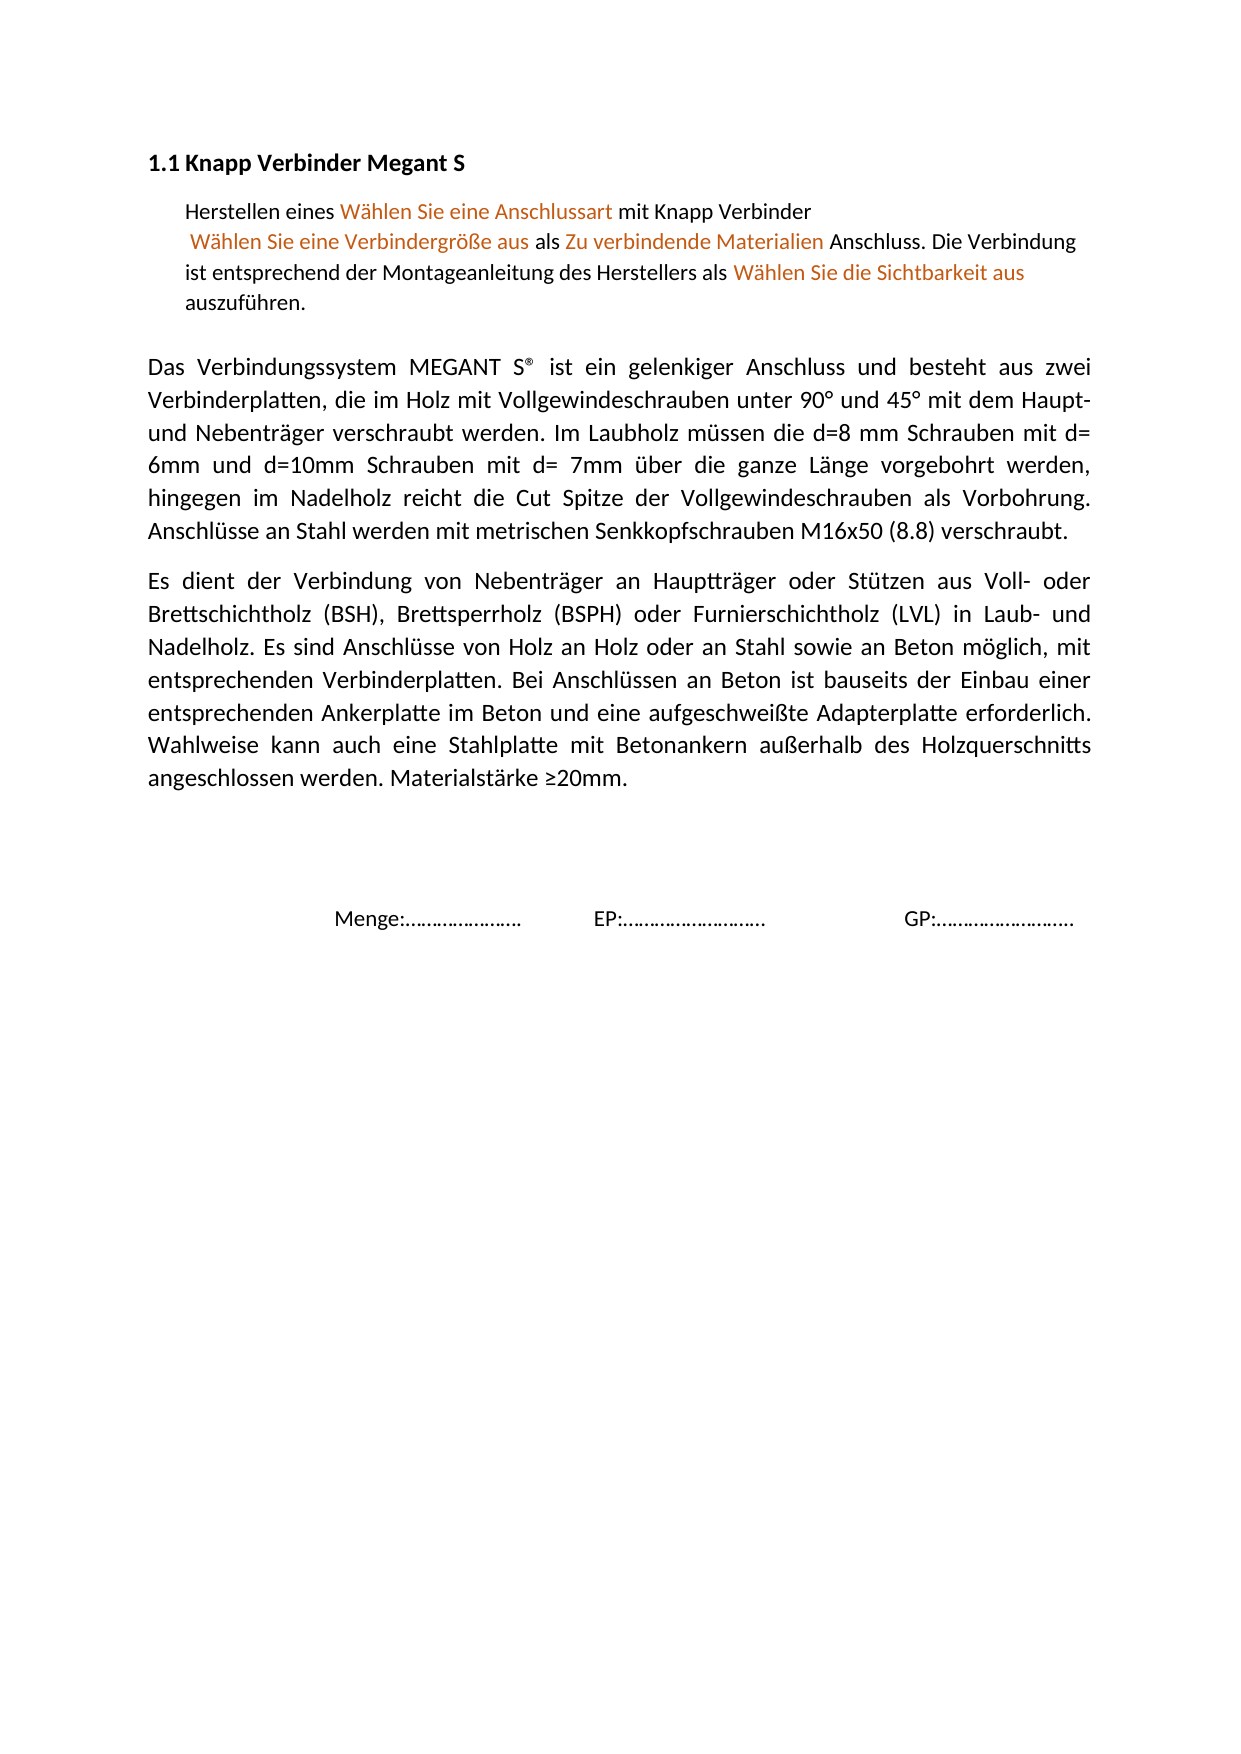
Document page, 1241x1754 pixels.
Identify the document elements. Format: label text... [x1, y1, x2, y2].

list Knapp Verbinder Megant S [148, 148, 1093, 178]
text als Anschluss. Die Verbindung ist entsprechend der Montageanleitung des Herstellers als [185, 227, 1093, 286]
text Herstellen eines mit Knapp Verbinder [148, 197, 1093, 225]
text Es dient der Verbindung von Nebenträger an Hauptträger oder Stützen aus Voll- oder Brettschichtholz (BSH), Brettsperrholz (BSPH) oder Furnierschichtholz (LVL) in Laub- und Nadelholz. Es sind Anschlüsse von Holz an Holz oder an Stahl sowie an Beton möglich, mit entsprechenden Verbinderplatten. Bei Anschlüssen an Beton ist bauseits der Einbau einer entsprechenden Ankerplatte im Beton und eine aufgeschweißte Adapterplatte erforderlich. Wahlweise kann auch eine Stahlplatte mit Betonankern außerhalb des Holzquerschnitts angeschlossen werden. Materialstärke ≥20mm. [148, 565, 1093, 793]
text auszuführen. [148, 288, 1093, 316]
text Das Verbindungssystem MEGANT S® ist ein gelenkiger Anschluss und besteht aus zwei Verbinderplatten, die im Holz mit Vollgewindeschrauben unter 90° und 45° mit dem Haupt- und Nebenträger verschraubt werden. Im Laubholz müssen die d=8 mm Schrauben mit d= 6mm und d=10mm Schrauben mit d= 7mm über die ganze Länge vorgebohrt werden, hingegen im Nadelholz reicht die Cut Spitze der Vollgewindeschrauben als Vorbohrung. Anschlüsse an Stahl werden mit metrischen Senkkopfschrauben M16x50 (8.8) verschraubt. [148, 351, 1093, 546]
text Menge:…………………. EP:……………………… GP:…………………….. [148, 904, 1093, 963]
